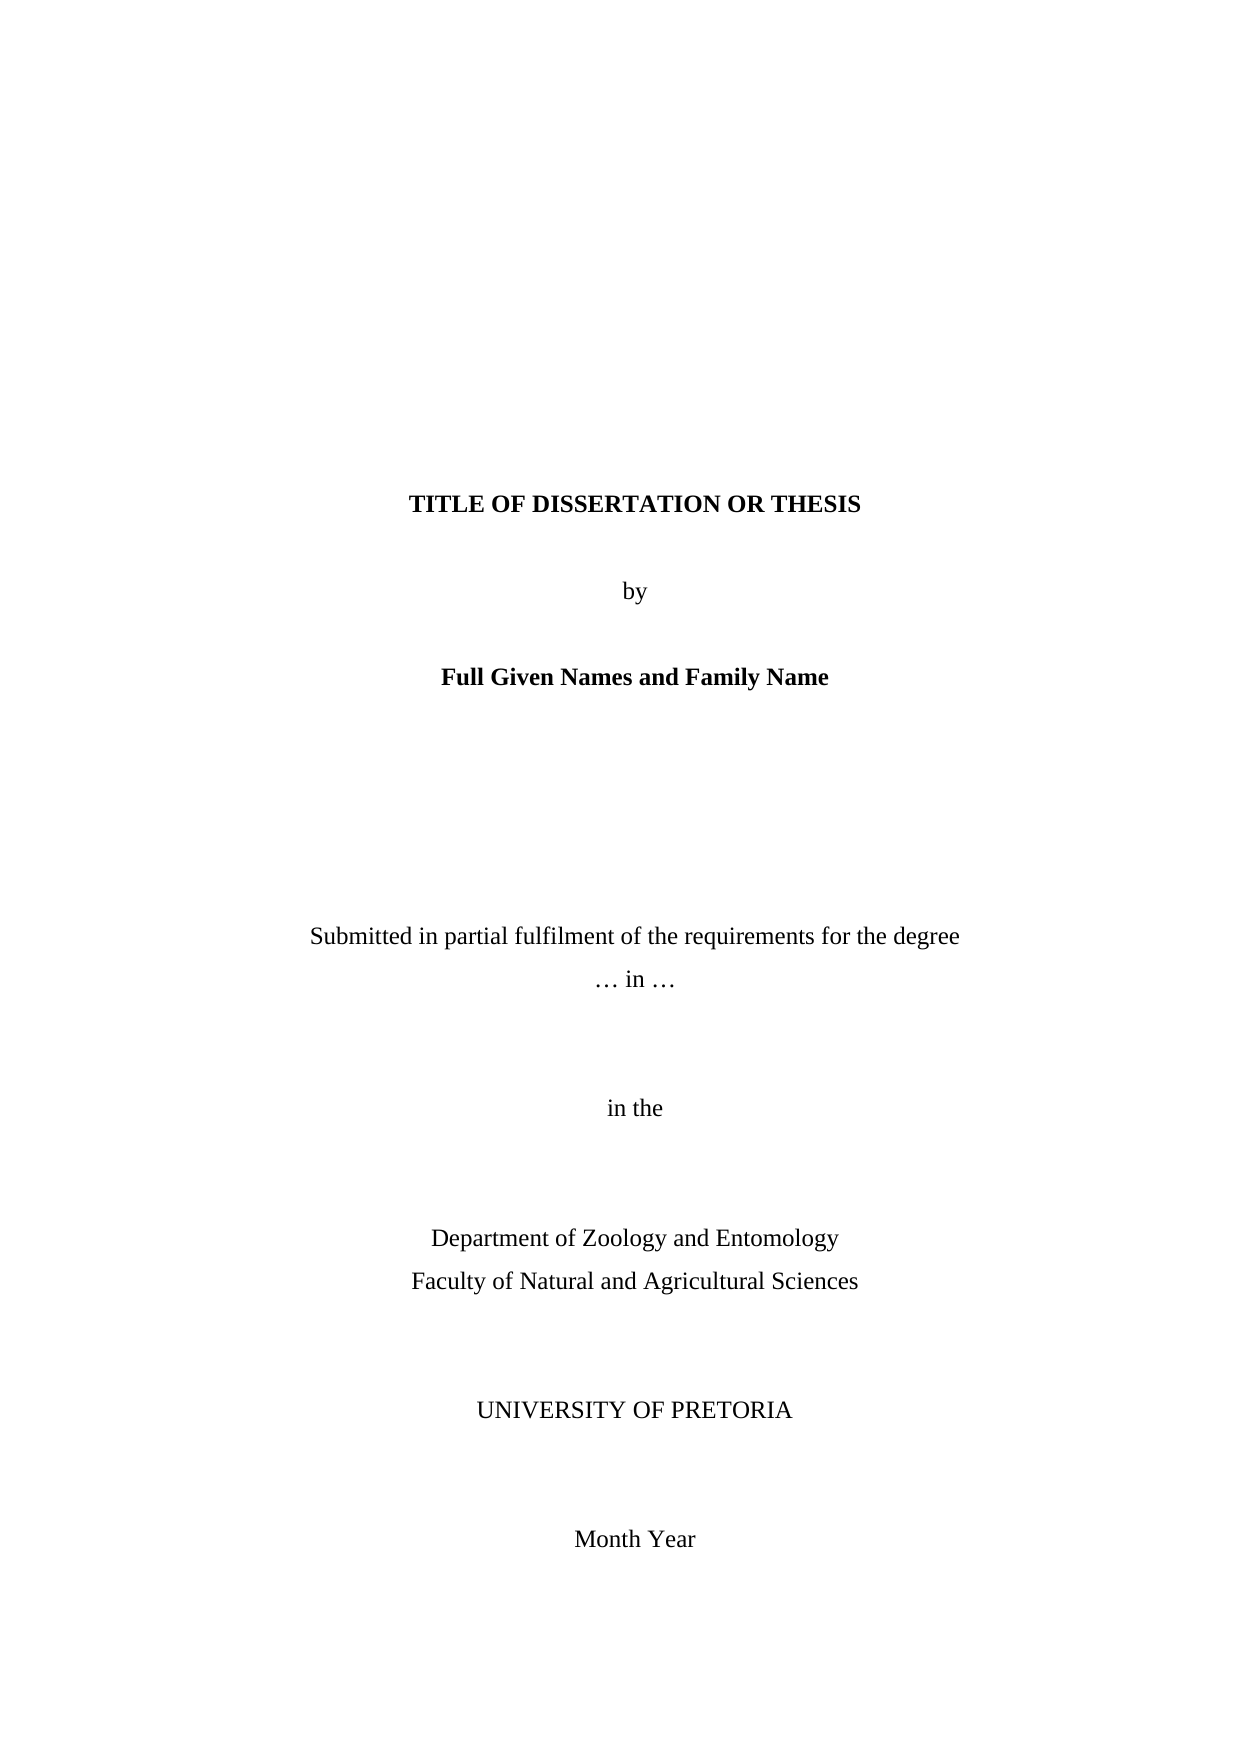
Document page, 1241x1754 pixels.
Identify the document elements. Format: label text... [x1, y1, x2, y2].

title Submitted in partial fulfilment of the requirements for the degree [177, 921, 1092, 949]
title Title of dissertation or thesis [177, 489, 1092, 518]
title Full Given Names and Family Name [177, 662, 1092, 691]
title by [177, 576, 1092, 604]
title Department of Zoology and Entomology [177, 1223, 1092, 1251]
title … in … [177, 964, 1092, 993]
title in the [177, 1093, 1092, 1122]
title Month Year [177, 1524, 1092, 1553]
title UNIVERSITY OF PRETORIA [177, 1395, 1092, 1424]
title Faculty of Natural and Agricultural Sciences [177, 1266, 1092, 1294]
